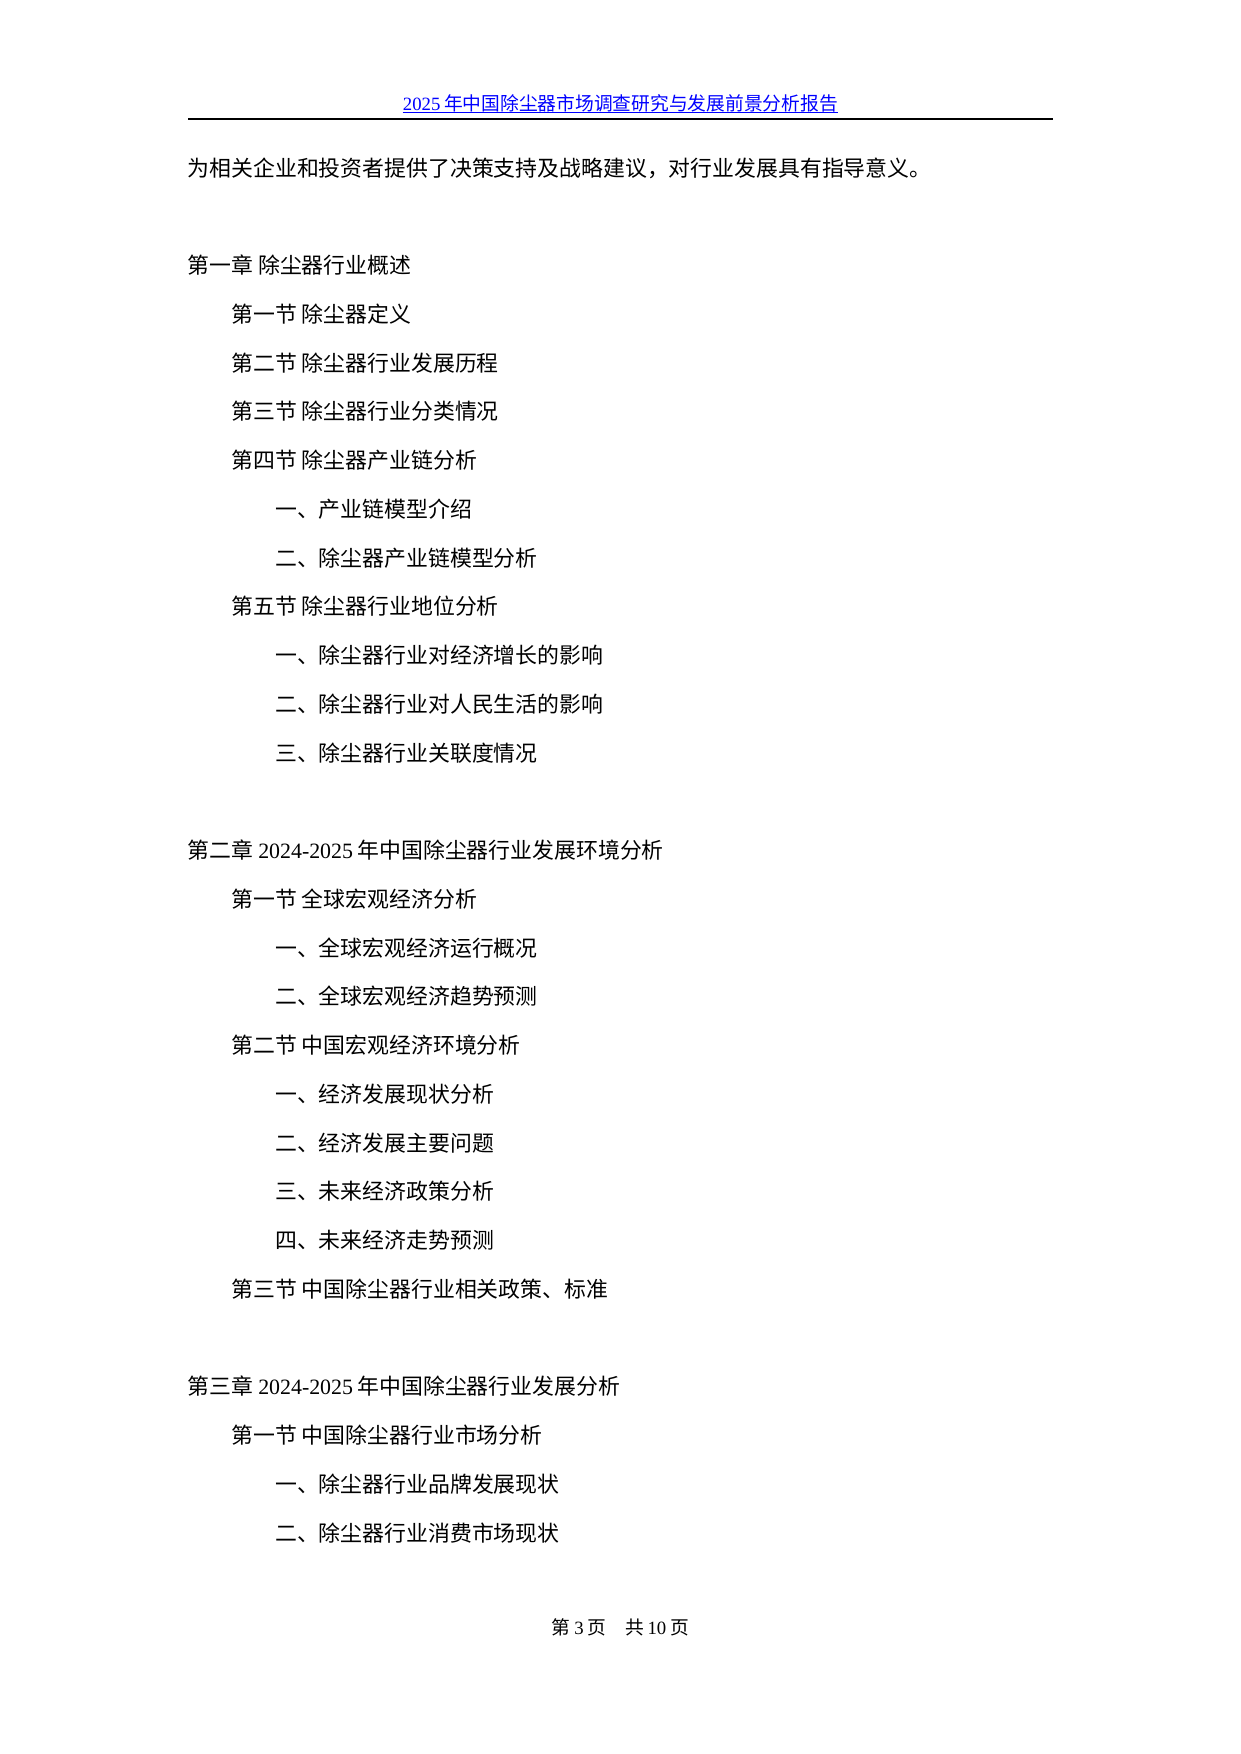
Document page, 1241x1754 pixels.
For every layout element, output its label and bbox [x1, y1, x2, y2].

text [187, 150, 1053, 1548]
